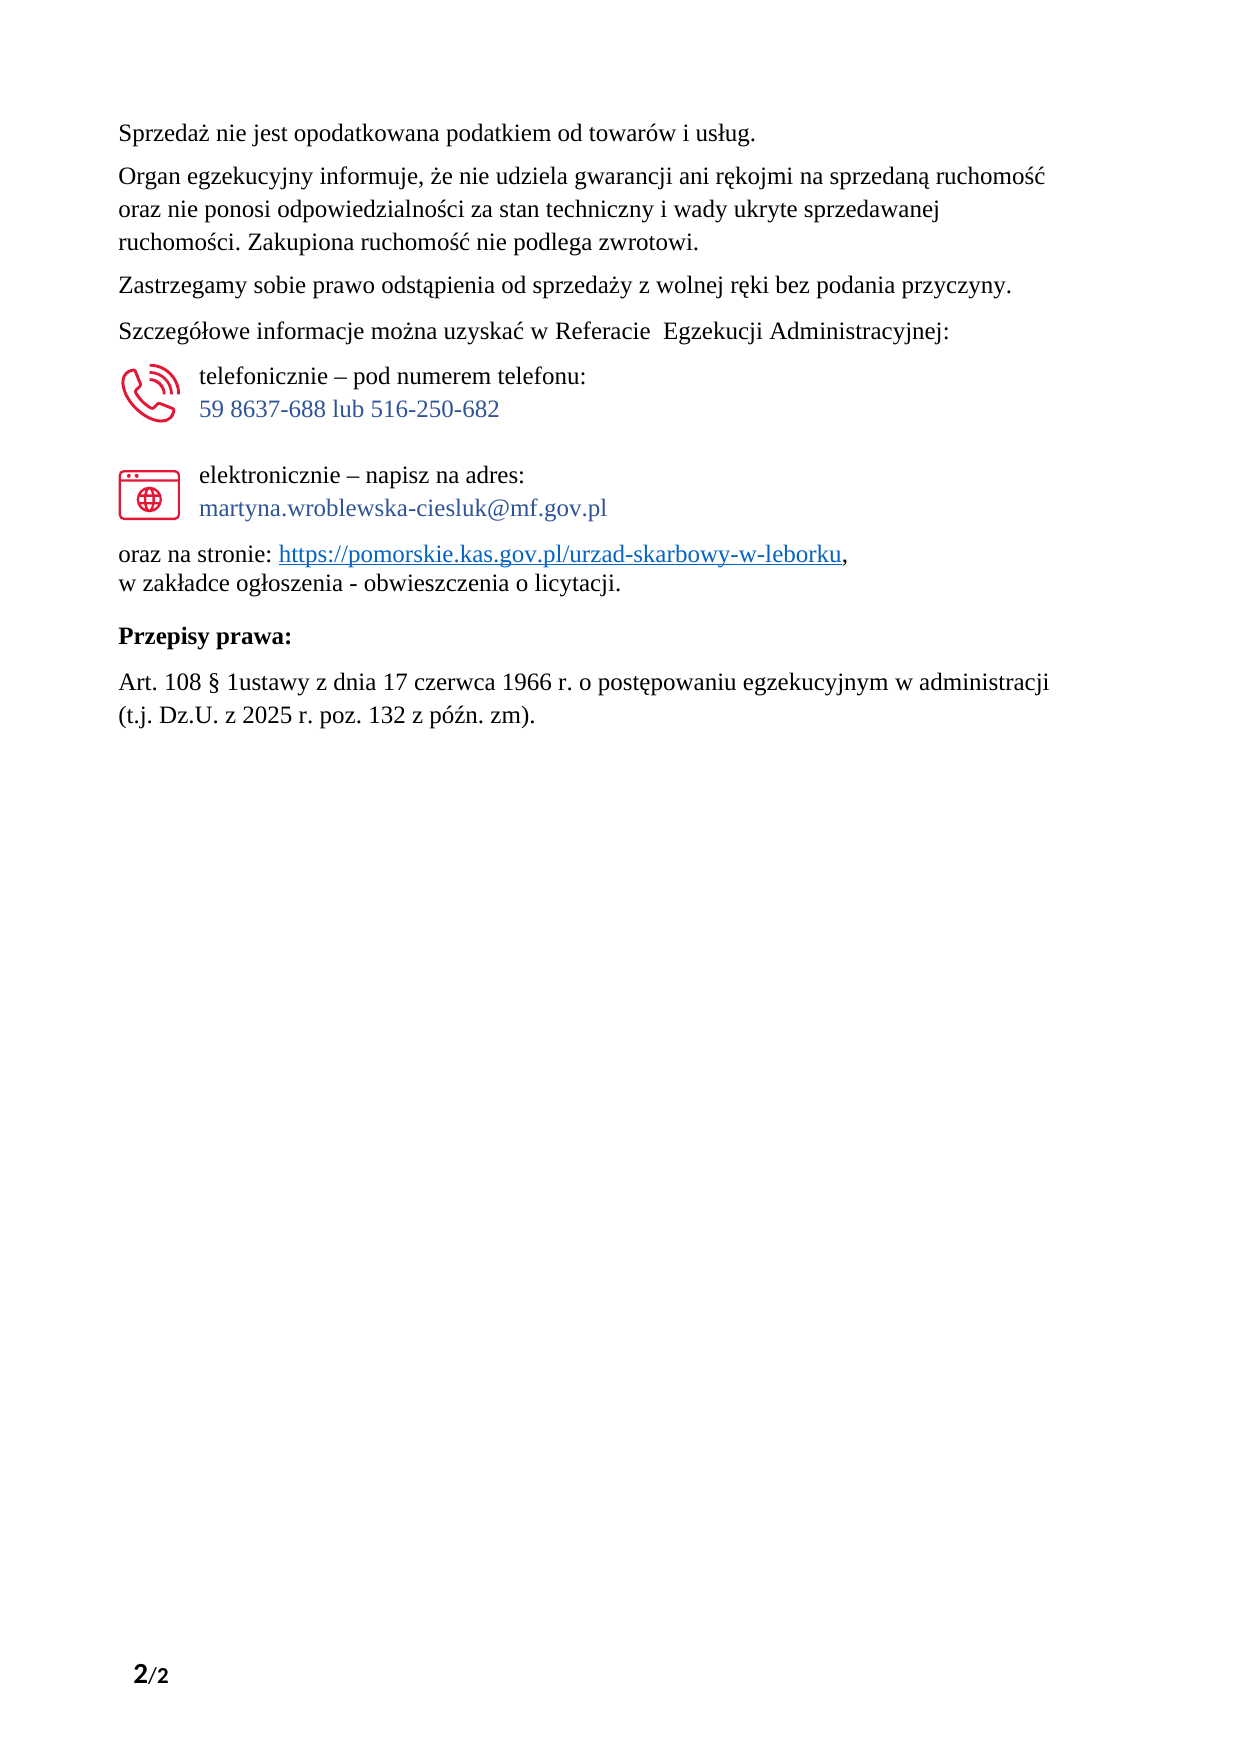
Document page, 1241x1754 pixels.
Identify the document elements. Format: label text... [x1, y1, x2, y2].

text oraz na stronie: https://pomorskie.kas.gov.pl/urzad-skarbowy-w-leborku, w zakładce ogłoszenia - obwieszczenia o licytacji. [118, 539, 1063, 596]
text Sprzedaż nie jest opodatkowana podatkiem od towarów i usług. [118, 118, 1063, 147]
text Organ egzekucyjny informuje, że nie udziela gwarancji ani rękojmi na sprzedaną ruchomość oraz nie ponosi odpowiedzialności za stan techniczny i wady ukryte sprzedawanej ruchomości. Zakupiona ruchomość nie podlega zwrotowi. [118, 161, 1063, 256]
text martyna.wroblewska-ciesluk@mf.gov.pl [118, 493, 1063, 522]
text Art. 108 § 1ustawy z dnia 17 czerwca 1966 r. o postępowaniu egzekucyjnym w administracji (t.j. Dz.U. z 2025 r. poz. 132 z późn. zm). [118, 667, 1063, 729]
text Przepisy prawa: [118, 621, 1063, 650]
text Zastrzegamy sobie prawo odstąpienia od sprzedaży z wolnej ręki bez podania przyczyny. [118, 270, 1063, 299]
text telefonicznie – pod numerem telefonu: 59 8637-688 lub 516-250-682 [118, 361, 1063, 423]
text elektronicznie – napisz na adres: [118, 460, 1063, 489]
text Szczegółowe informacje można uzyskać w Referacie Egzekucji Administracyjnej: [118, 316, 1063, 344]
